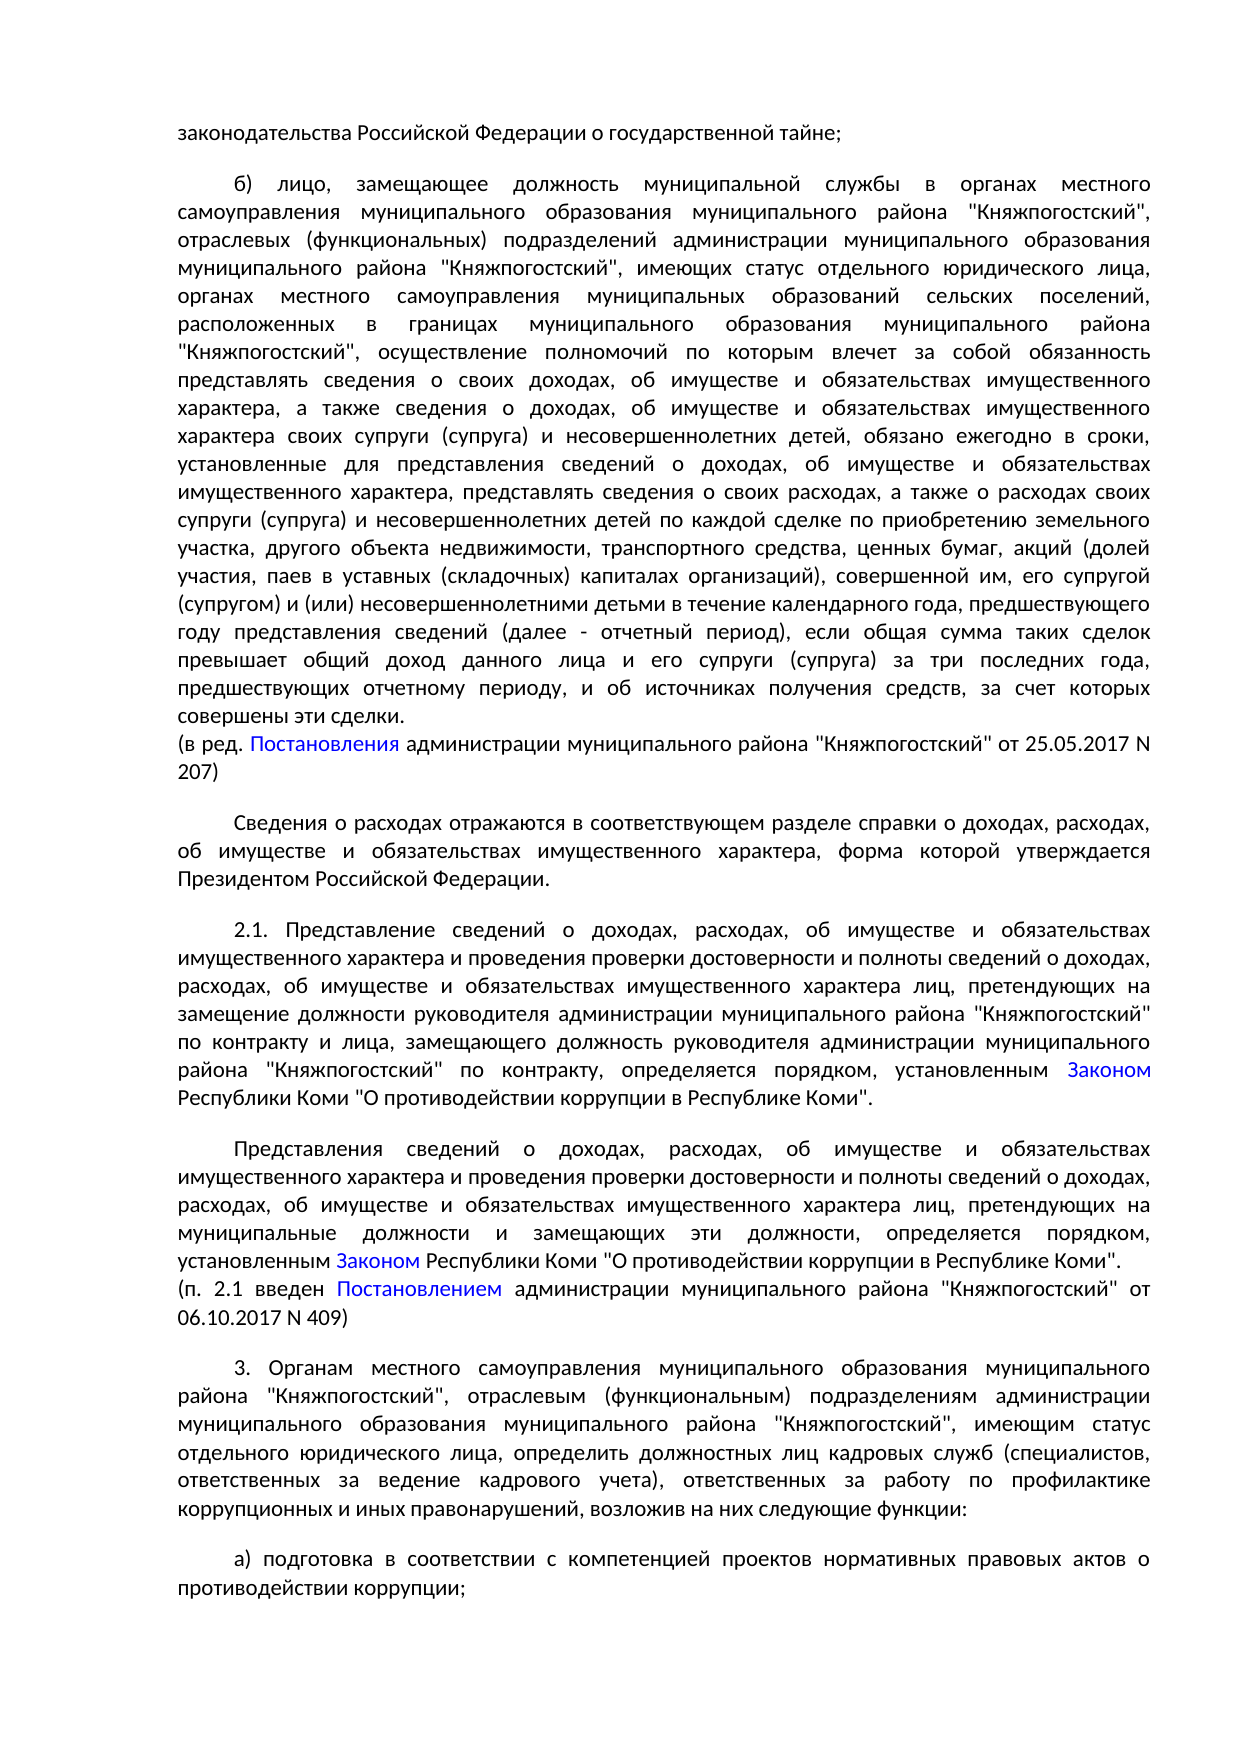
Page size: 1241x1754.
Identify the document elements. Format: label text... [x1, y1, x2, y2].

text (п. 2.1 введен Постановлением администрации муниципального района "Княжпогостский" от 06.10.2017 N 409) [177, 1274, 1152, 1331]
text Сведения о расходах отражаются в соответствующем разделе справки о доходах, расходах, об имуществе и обязательствах имущественного характера, форма которой утверждается Президентом Российской Федерации. [177, 808, 1152, 892]
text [177, 118, 1152, 146]
text (в ред. Постановления администрации муниципального района "Княжпогостский" от 25.05.2017 N 207) [177, 729, 1152, 786]
text Представления сведений о доходах, расходах, об имуществе и обязательствах имущественного характера и проведения проверки достоверности и полноты сведений о доходах, расходах, об имуществе и обязательствах имущественного характера лиц, претендующих на муниципальные должности и замещающих эти должности, определяется порядком, установленным Законом Республики Коми "О противодействии коррупции в Республике Коми". [177, 1134, 1152, 1274]
text б) лицо, замещающее должность муниципальной службы в органах местного самоуправления муниципального образования муниципального района "Княжпогостский", отраслевых (функциональных) подразделений администрации муниципального образования муниципального района "Княжпогостский", имеющих статус отдельного юридического лица, органах местного самоуправления муниципальных образований сельских поселений, расположенных в границах муниципального образования муниципального района "Княжпогостский", осуществление полномочий по которым влечет за собой обязанность представлять сведения о своих доходах, об имуществе и обязательствах имущественного характера, а также сведения о доходах, об имуществе и обязательствах имущественного характера своих супруги (супруга) и несовершеннолетних детей, обязано ежегодно в сроки, установленные для представления сведений о доходах, об имуществе и обязательствах имущественного характера, представлять сведения о своих расходах, а также о расходах своих супруги (супруга) и несовершеннолетних детей по каждой сделке по приобретению земельного участка, другого объекта недвижимости, транспортного средства, ценных бумаг, акций (долей участия, паев в уставных (складочных) капиталах организаций), совершенной им, его супругой (супругом) и (или) несовершеннолетними детьми в течение календарного года, предшествующего году представления сведений (далее - отчетный период), если общая сумма таких сделок превышает общий доход данного лица и его супруги (супруга) за три последних года, предшествующих отчетному периоду, и об источниках получения средств, за счет которых совершены эти сделки. [177, 169, 1152, 729]
text 2.1. Представление сведений о доходах, расходах, об имуществе и обязательствах имущественного характера и проведения проверки достоверности и полноты сведений о доходах, расходах, об имуществе и обязательствах имущественного характера лиц, претендующих на замещение должности руководителя администрации муниципального района "Княжпогостский" по контракту и лица, замещающего должность руководителя администрации муниципального района "Княжпогостский" по контракту, определяется порядком, установленным Законом Республики Коми "О противодействии коррупции в Республике Коми". [177, 915, 1152, 1112]
text 3. Органам местного самоуправления муниципального образования муниципального района "Княжпогостский", отраслевым (функциональным) подразделениям администрации муниципального образования муниципального района "Княжпогостский", имеющим статус отдельного юридического лица, определить должностных лиц кадровых служб (специалистов, ответственных за ведение кадрового учета), ответственных за работу по профилактике коррупционных и иных правонарушений, возложив на них следующие функции: [177, 1353, 1152, 1522]
text а) подготовка в соответствии с компетенцией проектов нормативных правовых актов о противодействии коррупции; [177, 1544, 1152, 1601]
